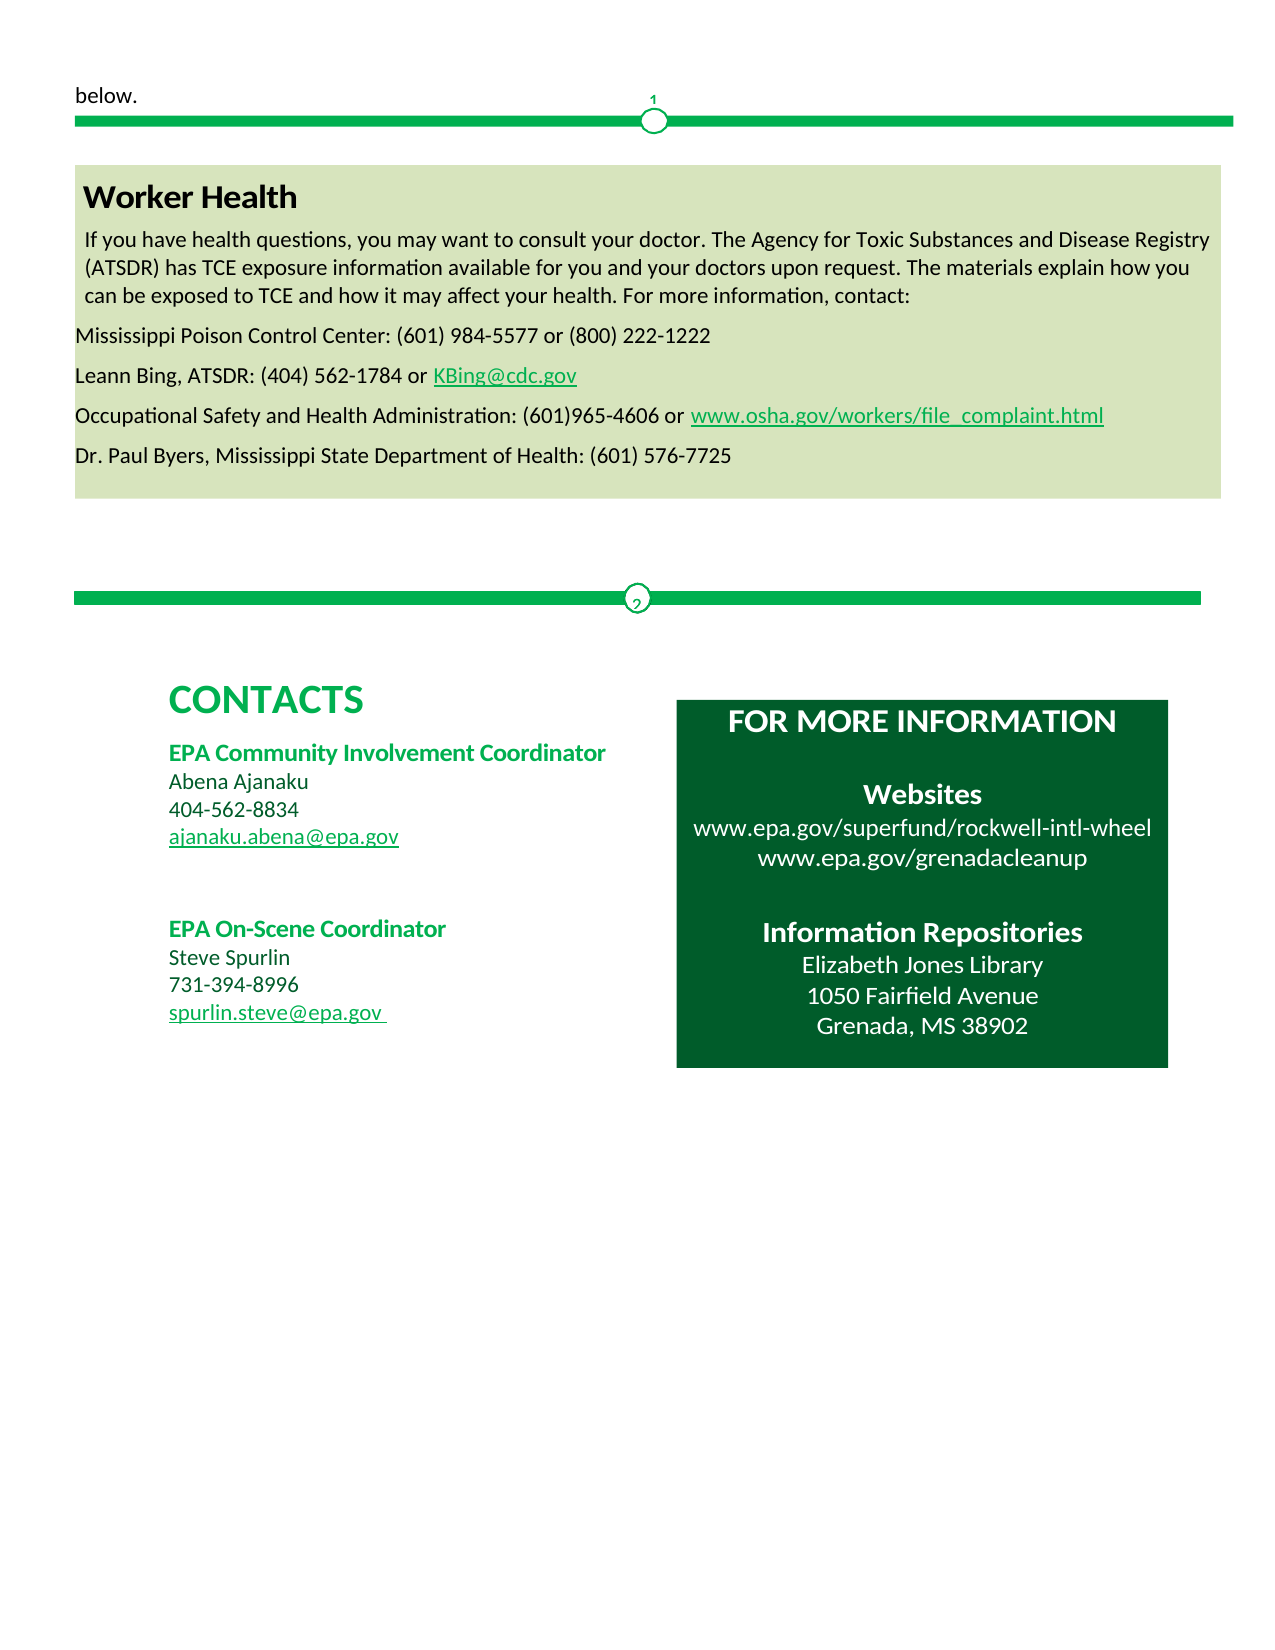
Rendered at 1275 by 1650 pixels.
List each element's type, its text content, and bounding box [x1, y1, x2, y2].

subtitle EPA On-Scene Coordinator [112, 914, 894, 943]
text spurlin.steve@epa.gov [112, 998, 823, 1026]
text Steve Spurlin [112, 943, 823, 971]
text Abena Ajanaku [112, 768, 823, 795]
subtitle EPA Community Involvement Coordinator [112, 738, 894, 768]
subtitle CONTACTS [112, 673, 894, 724]
text 404-562-8834 [112, 795, 823, 823]
text ajanaku.abena@epa.gov [112, 823, 823, 850]
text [75, 81, 1186, 115]
text 731-394-8996 [112, 971, 823, 998]
